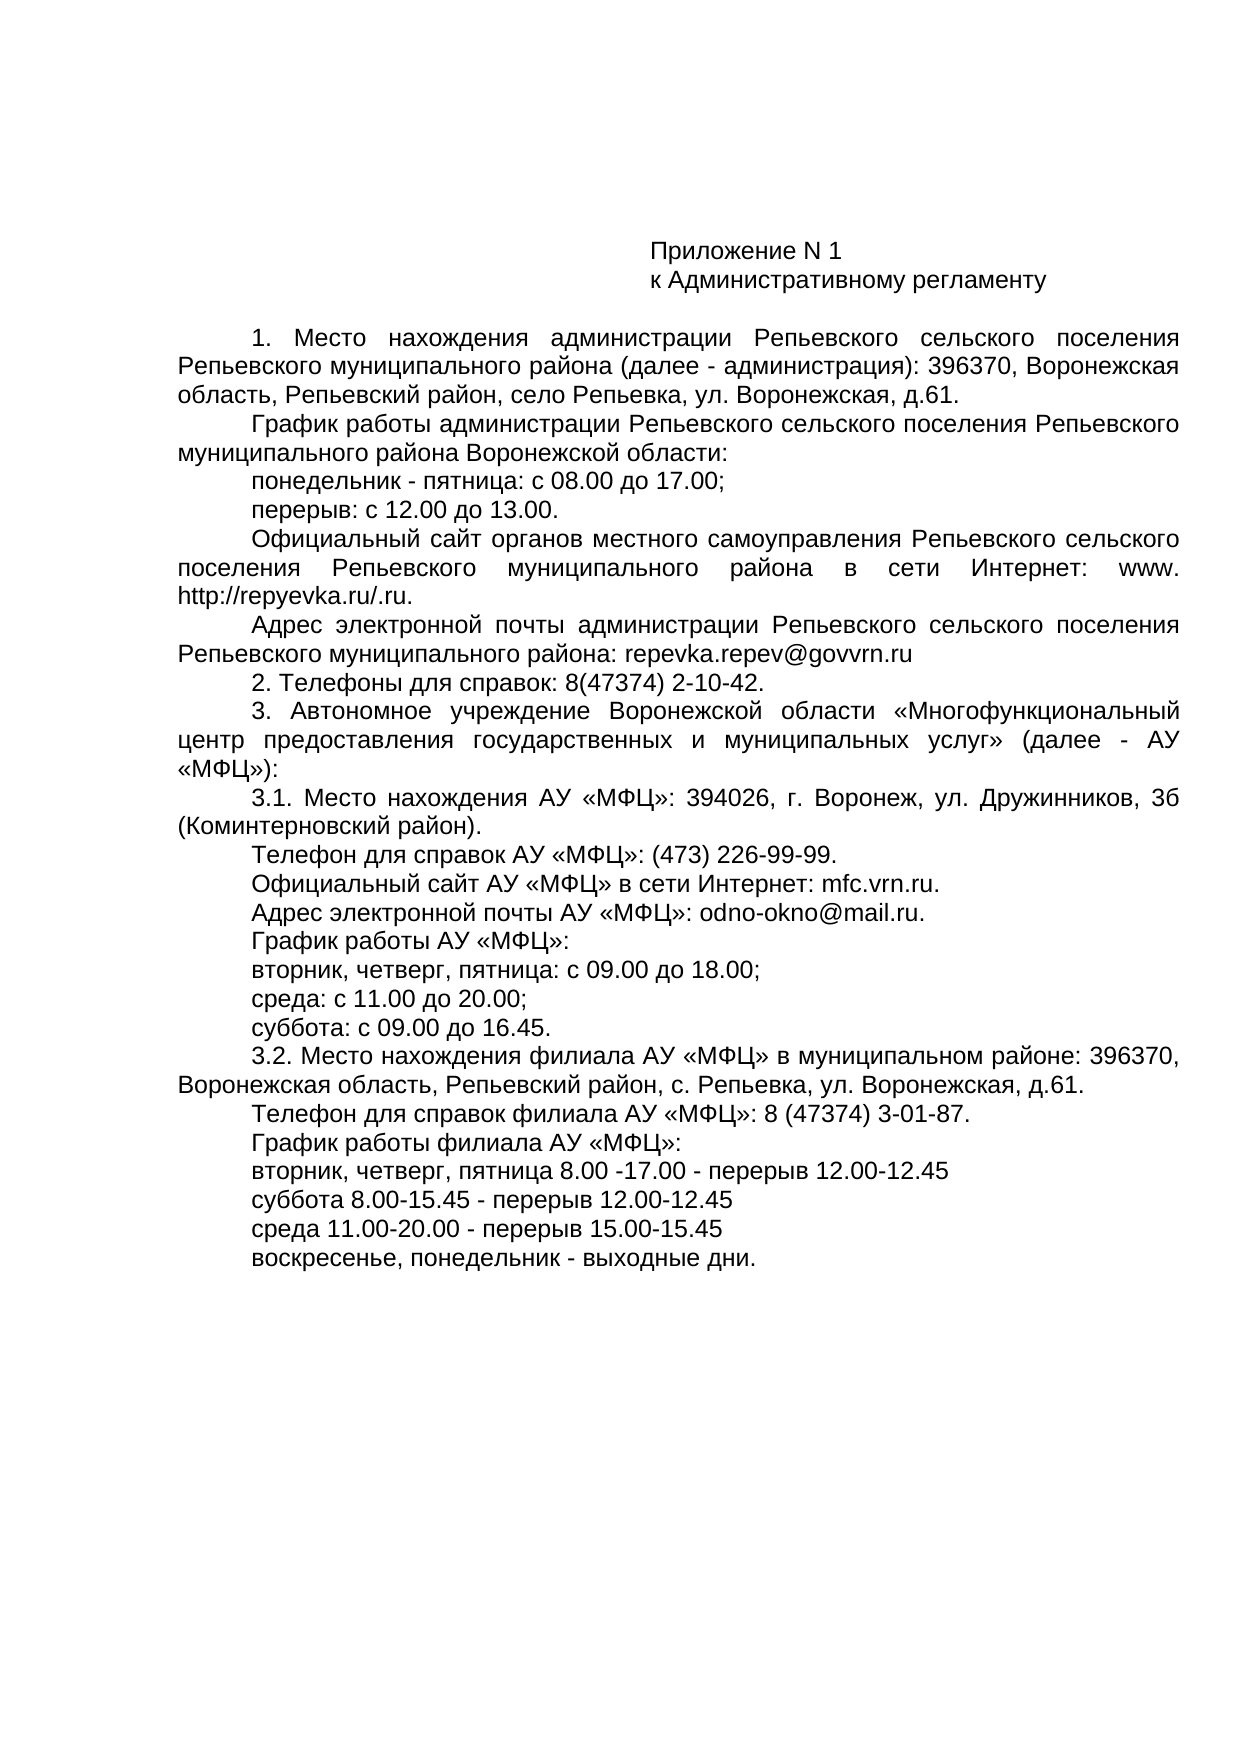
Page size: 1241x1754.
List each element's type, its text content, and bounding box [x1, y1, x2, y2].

text 2. Телефоны для справок: 8(47374) 2-10-42. [177, 667, 1181, 696]
text среда: с 11.00 до 20.00; [177, 984, 1181, 1012]
text вторник, четверг, пятница: с 09.00 до 18.00; [177, 955, 1181, 984]
text перерыв: с 12.00 до 13.00. [177, 495, 1181, 524]
text суббота: с 09.00 до 16.45. [177, 1012, 1181, 1041]
text График работы АУ «МФЦ»: [177, 926, 1181, 955]
text Телефон для справок филиала АУ «МФЦ»: 8 (47374) 3-01-87. [177, 1099, 1181, 1127]
text 3. Автономное учреждение Воронежской области «Многофункциональный центр предоставления государственных и муниципальных услуг» (далее - АУ «МФЦ»): [177, 696, 1181, 782]
text Телефон для справок АУ «МФЦ»: (473) 226-99-99. [177, 840, 1181, 869]
text Приложение N 1 [650, 236, 1181, 265]
text к Административному регламенту [650, 265, 1181, 294]
text График работы администрации Репьевского сельского поселения Репьевского муниципального района Воронежской области: [177, 409, 1181, 466]
text График работы филиала АУ «МФЦ»: [177, 1127, 1181, 1156]
text суббота 8.00-15.45 - перерыв 12.00-12.45 [177, 1185, 1181, 1214]
text среда 11.00-20.00 - перерыв 15.00-15.45 [177, 1214, 1181, 1242]
text 3.1. Место нахождения АУ «МФЦ»: 394026, г. Воронеж, ул. Дружинников, 3б (Коминтерновский район). [177, 782, 1181, 840]
text 3.2. Место нахождения филиала АУ «МФЦ» в муниципальном районе: 396370, Воронежская область, Репьевский район, с. Репьевка, ул. Воронежская, д.61. [177, 1041, 1181, 1099]
text Адрес электронной почты АУ «МФЦ»: odno-okno@mail.ru. [177, 897, 1181, 926]
text Официальный сайт органов местного самоуправления Репьевского сельского поселения Репьевского муниципального района в сети Интернет: www. http://repyevka.ru/.ru. [177, 524, 1181, 610]
text Официальный сайт АУ «МФЦ» в сети Интернет: mfc.vrn.ru. [177, 869, 1181, 897]
text 1. Место нахождения администрации Репьевского сельского поселения Репьевского муниципального района (далее - администрация): 396370, Воронежская область, Репьевский район, село Репьевка, ул. Воронежская, д.61. [177, 322, 1181, 409]
text воскресенье, понедельник - выходные дни. [177, 1242, 1181, 1271]
text вторник, четверг, пятница 8.00 -17.00 - перерыв 12.00-12.45 [177, 1156, 1181, 1185]
text Адрес электронной почты администрации Репьевского сельского поселения Репьевского муниципального района: repevka.repev@govvrn.ru [177, 610, 1181, 667]
text понедельник - пятница: с 08.00 до 17.00; [177, 466, 1181, 495]
